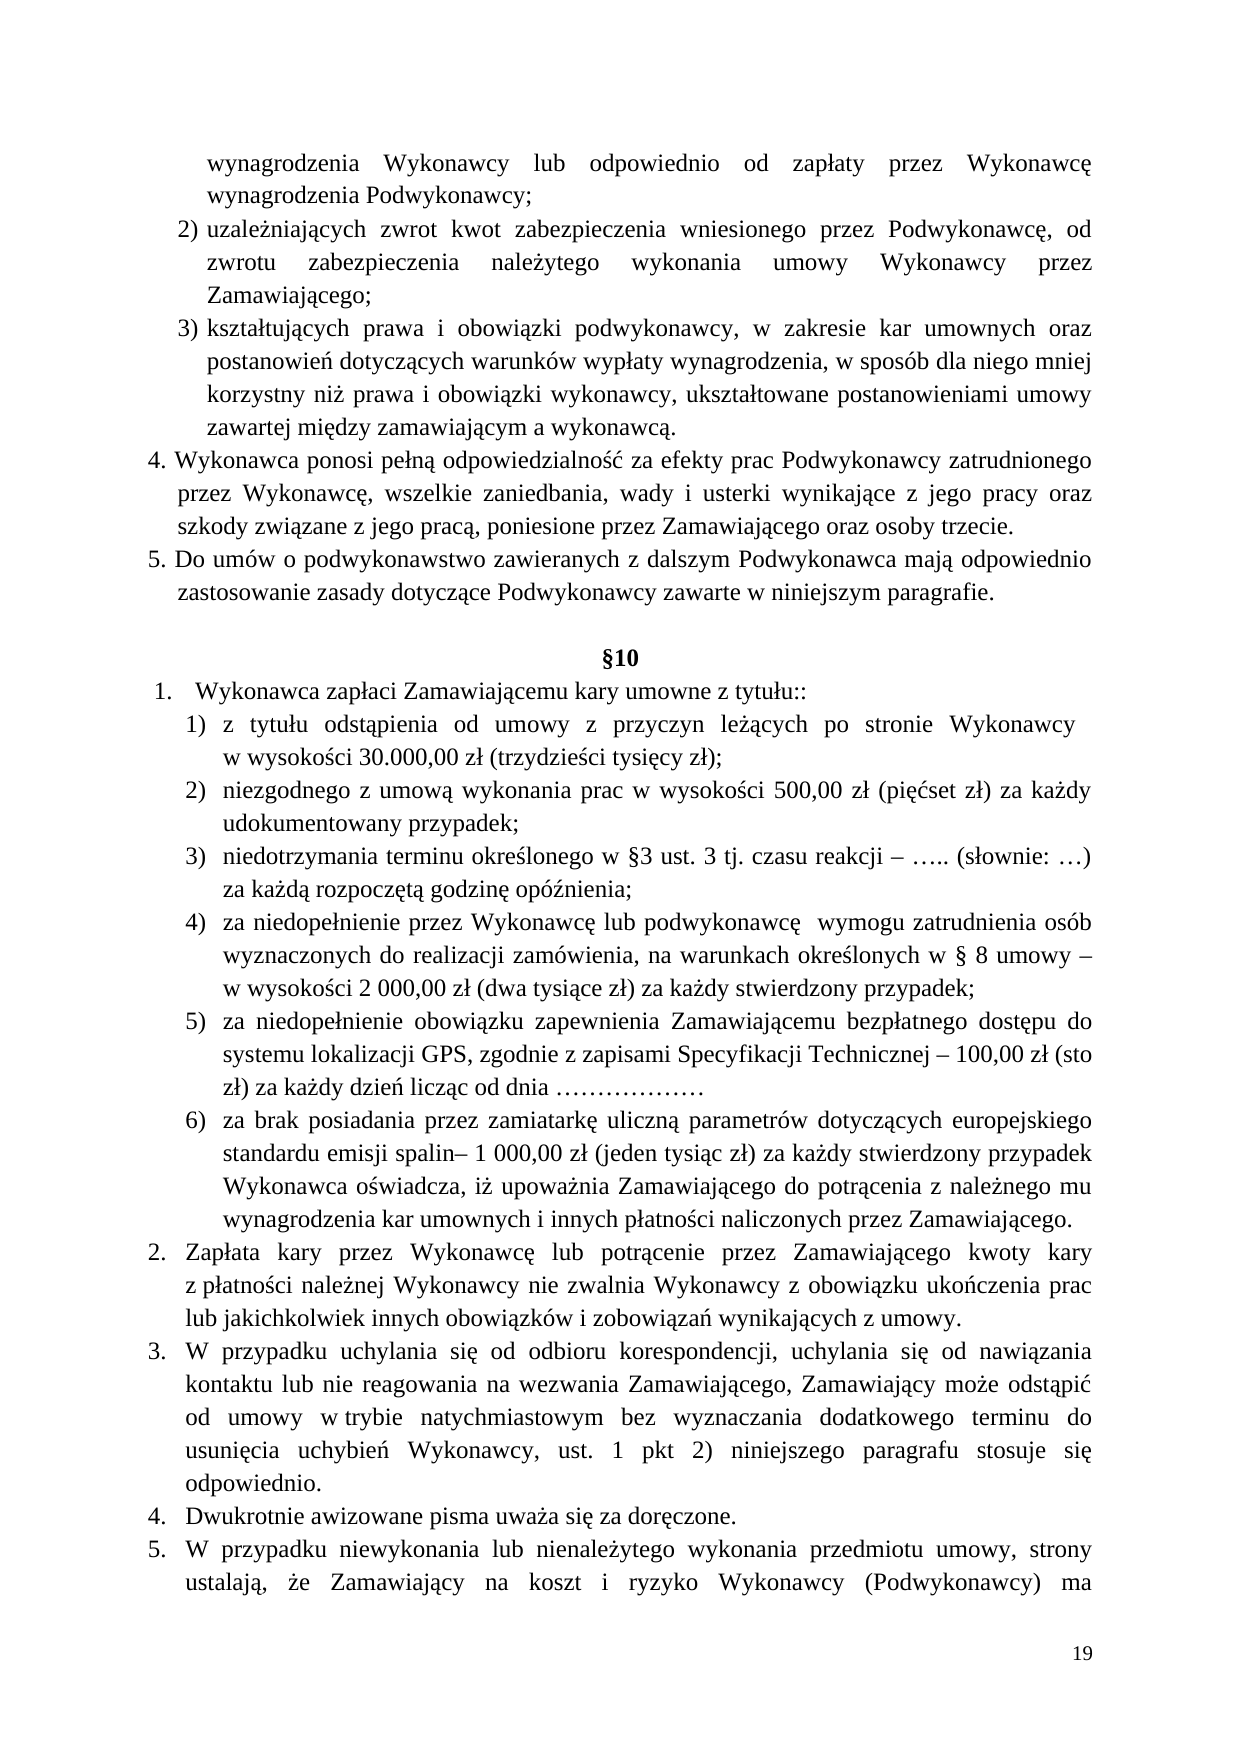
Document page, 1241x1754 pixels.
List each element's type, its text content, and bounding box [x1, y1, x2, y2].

list Dwukrotnie awizowane pisma uważa się za doręczone. [148, 1501, 1093, 1530]
list Wykonawca zapłaci Zamawiającemu kary umowne z tytułu:: [153, 676, 1093, 705]
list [148, 1534, 1093, 1596]
text 4. Wykonawca ponosi pełną odpowiedzialność za efekty prac Podwykonawcy zatrudnionego przez Wykonawcę, wszelkie zaniedbania, wady i usterki wynikające z jego pracy oraz szkody związane z jego pracą, poniesione przez Zamawiającego oraz osoby trzecie. [148, 445, 1093, 539]
list niezgodnego z umową wykonania prac w wysokości 500,00 zł (pięćset zł) za każdy udokumentowany przypadek; [185, 775, 1093, 837]
list uzależniających zwrot kwot zabezpieczenia wniesionego przez Podwykonawcę, od zwrotu zabezpieczenia należytego wykonania umowy Wykonawcy przez Zamawiającego; [177, 214, 1093, 308]
list za niedopełnienie obowiązku zapewnienia Zamawiającemu bezpłatnego dostępu do systemu lokalizacji GPS, zgodnie z zapisami Specyfikacji Technicznej – 100,00 zł (sto zł) za każdy dzień licząc od dnia ……………… [185, 1006, 1093, 1101]
list z tytułu odstąpienia od umowy z przyczyn leżących po stronie Wykonawcy w wysokości 30.000,00 zł (trzydzieści tysięcy zł); [185, 709, 1093, 771]
list W przypadku uchylania się od odbioru korespondencji, uchylania się od nawiązania kontaktu lub nie reagowania na wezwania Zamawiającego, Zamawiający może odstąpić od umowy w trybie natychmiastowym bez wyznaczania dodatkowego terminu do usunięcia uchybień Wykonawcy, ust. 1 pkt 2) niniejszego paragrafu stosuje się odpowiednio. [148, 1336, 1093, 1497]
list za niedopełnienie przez Wykonawcę lub podwykonawcę wymogu zatrudnienia osób wyznaczonych do realizacji zamówienia, na warunkach określonych w § 8 umowy – w wysokości 2 000,00 zł (dwa tysiące zł) za każdy stwierdzony przypadek; [185, 907, 1093, 1002]
list kształtujących prawa i obowiązki podwykonawcy, w zakresie kar umownych oraz postanowień dotyczących warunków wypłaty wynagrodzenia, w sposób dla niego mniej korzystny niż prawa i obowiązki wykonawcy, ukształtowane postanowieniami umowy zawartej między zamawiającym a wykonawcą. [177, 313, 1093, 441]
list Zapłata kary przez Wykonawcę lub potrącenie przez Zamawiającego kwoty kary z płatności należnej Wykonawcy nie zwalnia Wykonawcy z obowiązku ukończenia prac lub jakichkolwiek innych obowiązków i zobowiązań wynikających z umowy. [148, 1237, 1093, 1332]
list niedotrzymania terminu określonego w §3 ust. 3 tj. czasu reakcji – ….. (słownie: …) za każdą rozpoczętą godzinę opóźnienia; [185, 841, 1093, 903]
list za brak posiadania przez zamiatarkę uliczną parametrów dotyczących europejskiego standardu emisji spalin– 1 000,00 zł (jeden tysiąc zł) za każdy stwierdzony przypadek Wykonawca oświadcza, iż upoważnia Zamawiającego do potrącenia z należnego mu wynagrodzenia kar umownych i innych płatności naliczonych przez Zamawiającego. [185, 1105, 1093, 1233]
text 5. Do umów o podwykonawstwo zawieranych z dalszym Podwykonawca mają odpowiednio zastosowanie zasady dotyczące Podwykonawcy zawarte w niniejszym paragrafie. [148, 544, 1093, 606]
text §10 [148, 643, 1093, 672]
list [177, 148, 1093, 209]
